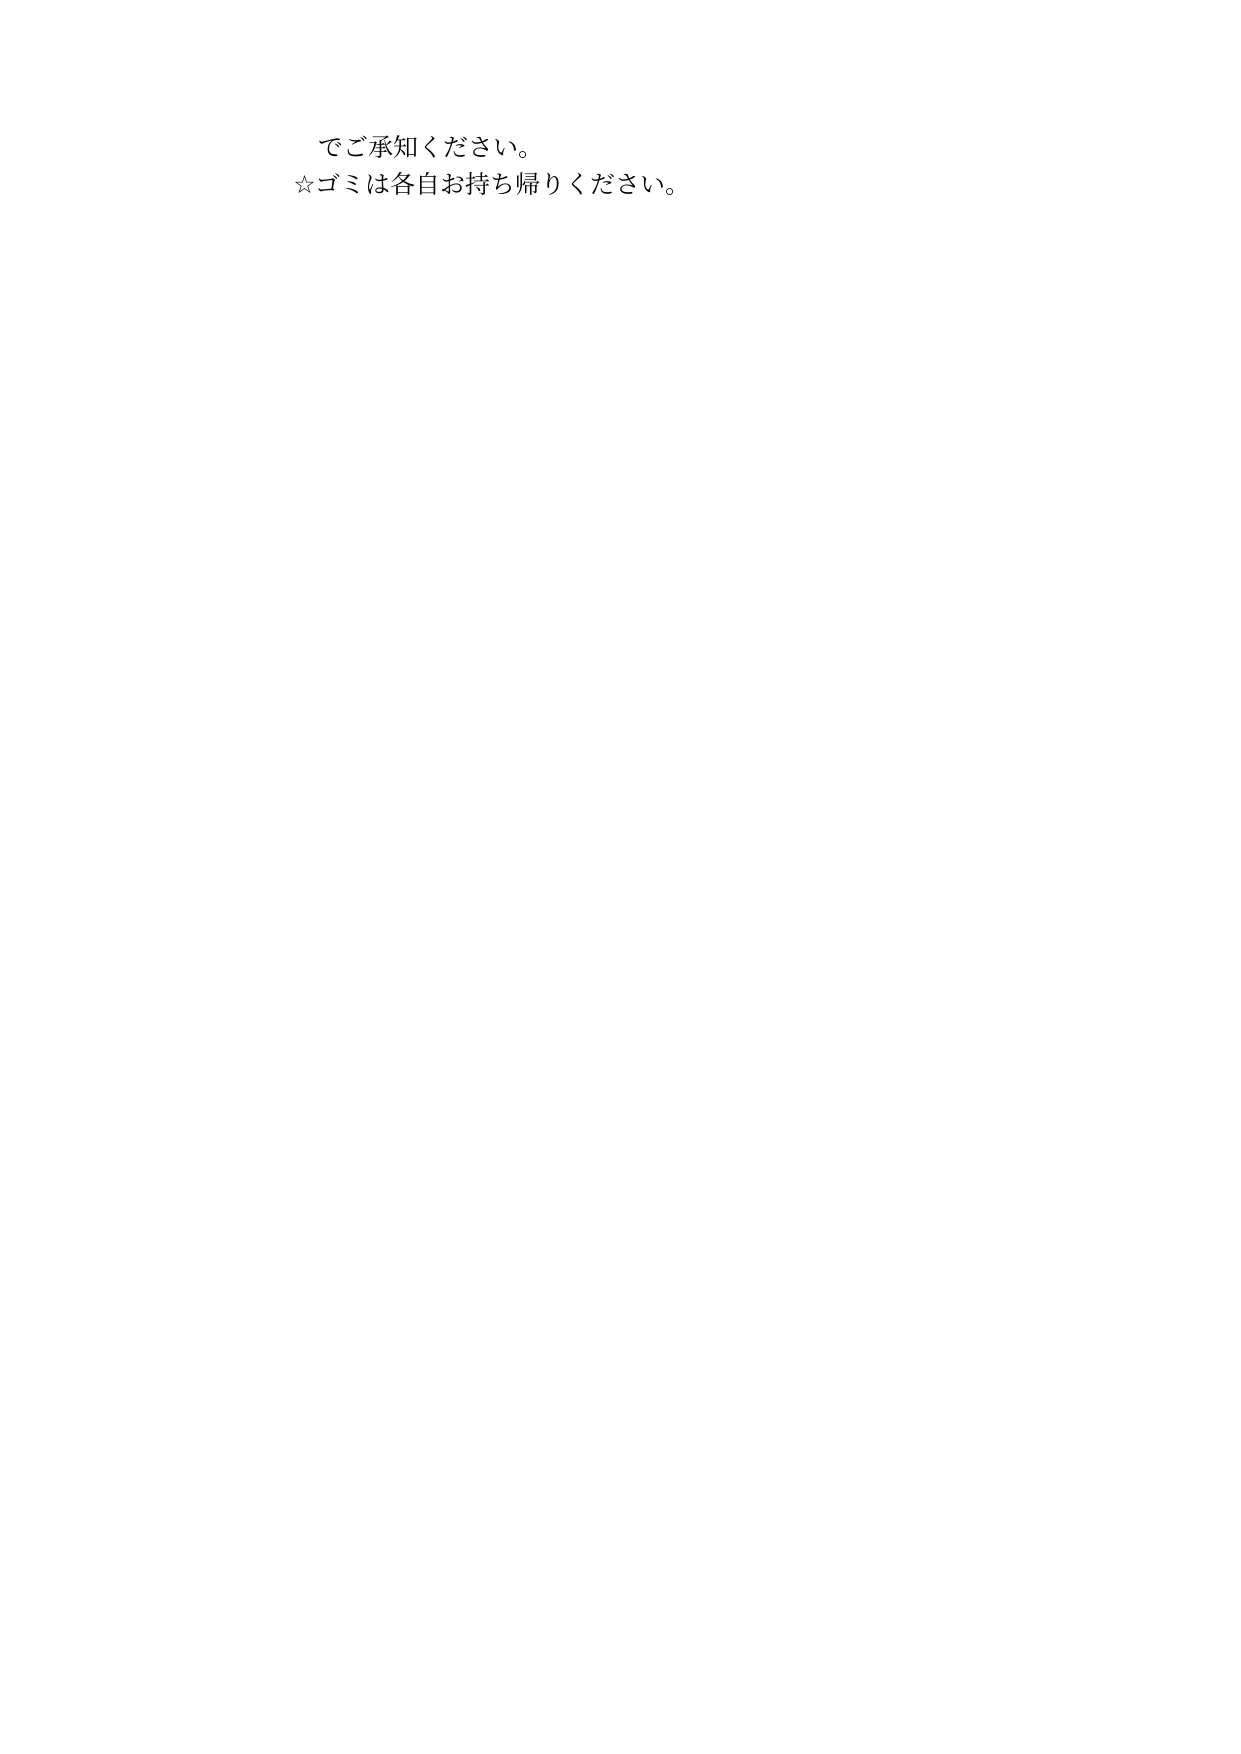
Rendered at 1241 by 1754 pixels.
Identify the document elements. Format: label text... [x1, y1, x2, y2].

text でご承知ください。 [118, 127, 1122, 164]
text ☆ゴミは各自お持ち帰りください。 [118, 164, 1122, 202]
